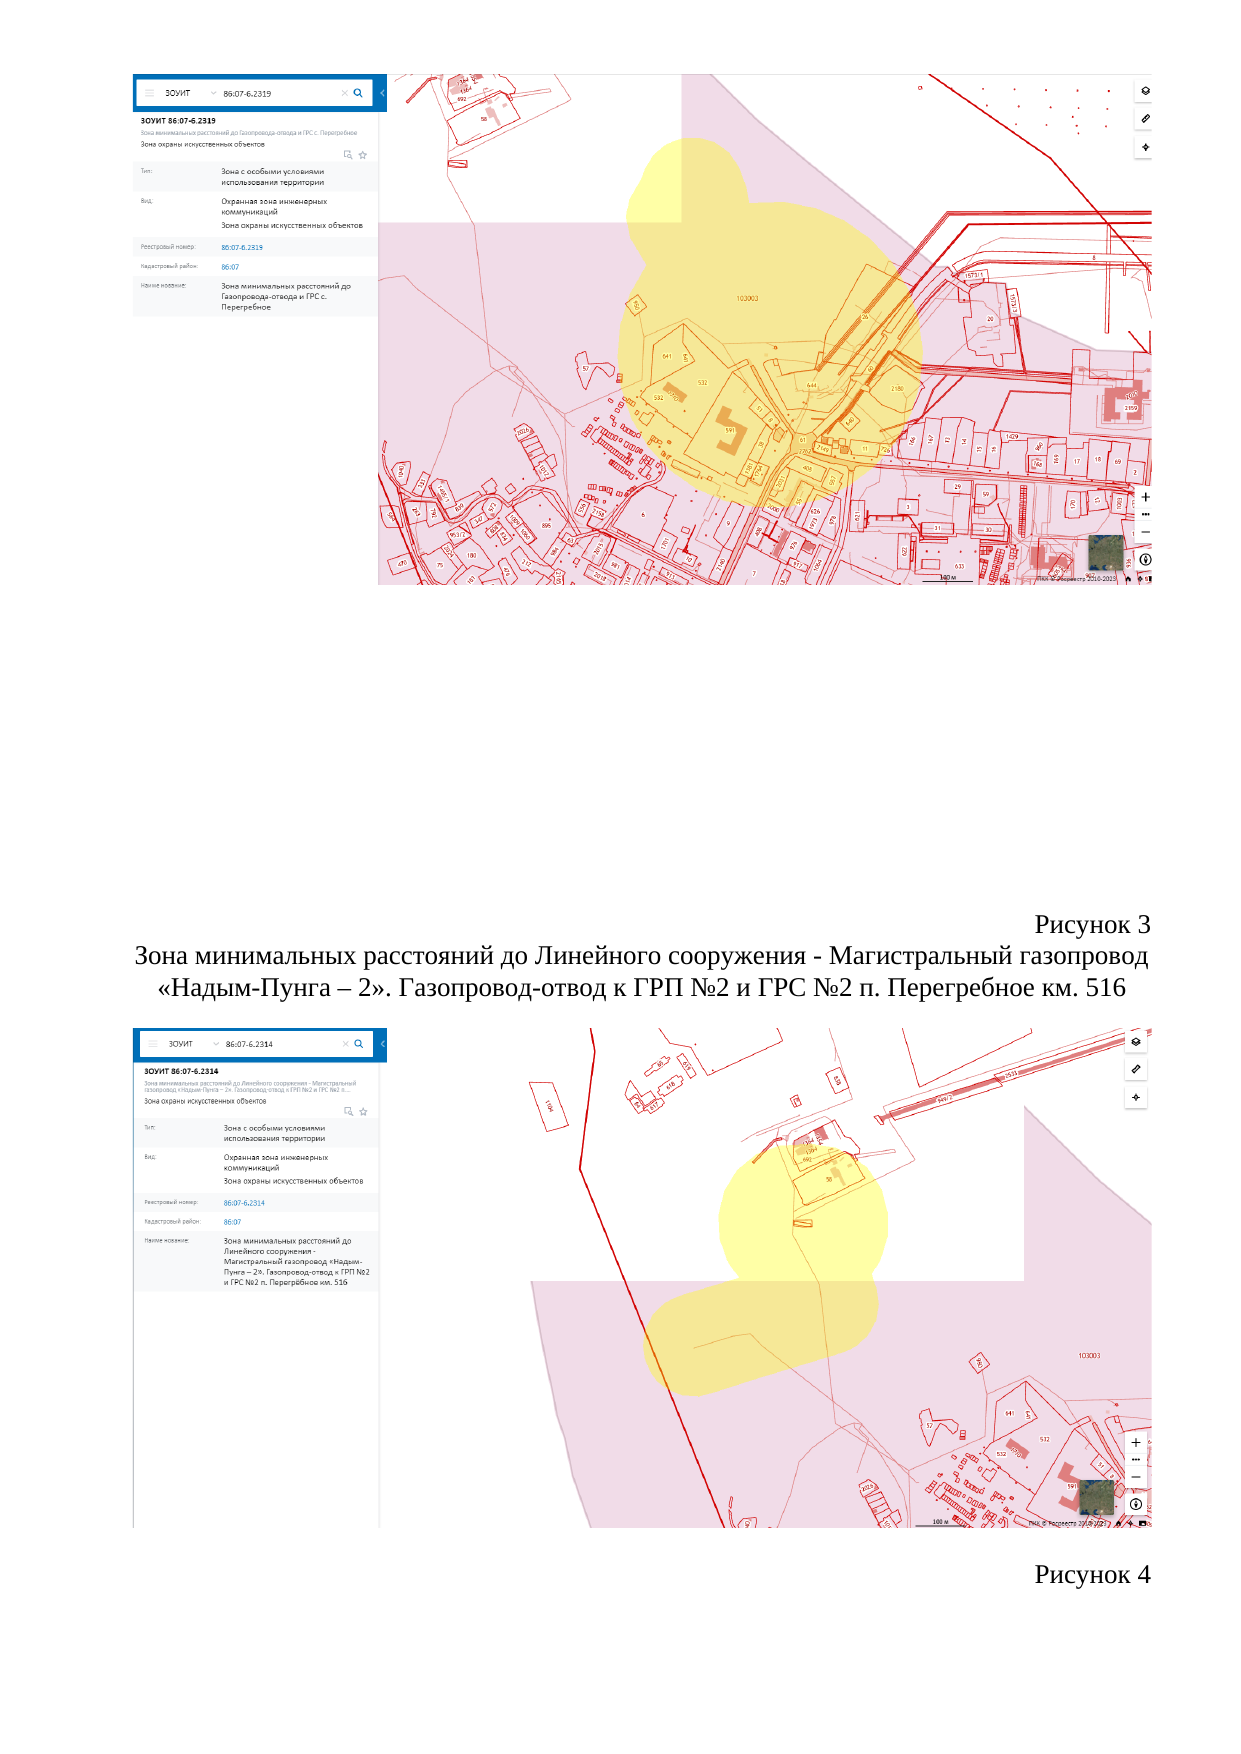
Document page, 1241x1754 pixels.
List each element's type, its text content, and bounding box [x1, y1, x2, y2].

text Рисунок 4 [133, 1558, 1151, 1589]
picture [132, 73, 1152, 585]
picture [132, 1028, 1152, 1528]
text Зона минимальных расстояний до Линейного сооружения - Магистральный газопровод «Надым-Пунга – 2». Газопровод-отвод к ГРП №2 и ГРС №2 п. Перегребное км. 516 [133, 939, 1151, 1002]
text Рисунок 3 [133, 908, 1151, 939]
